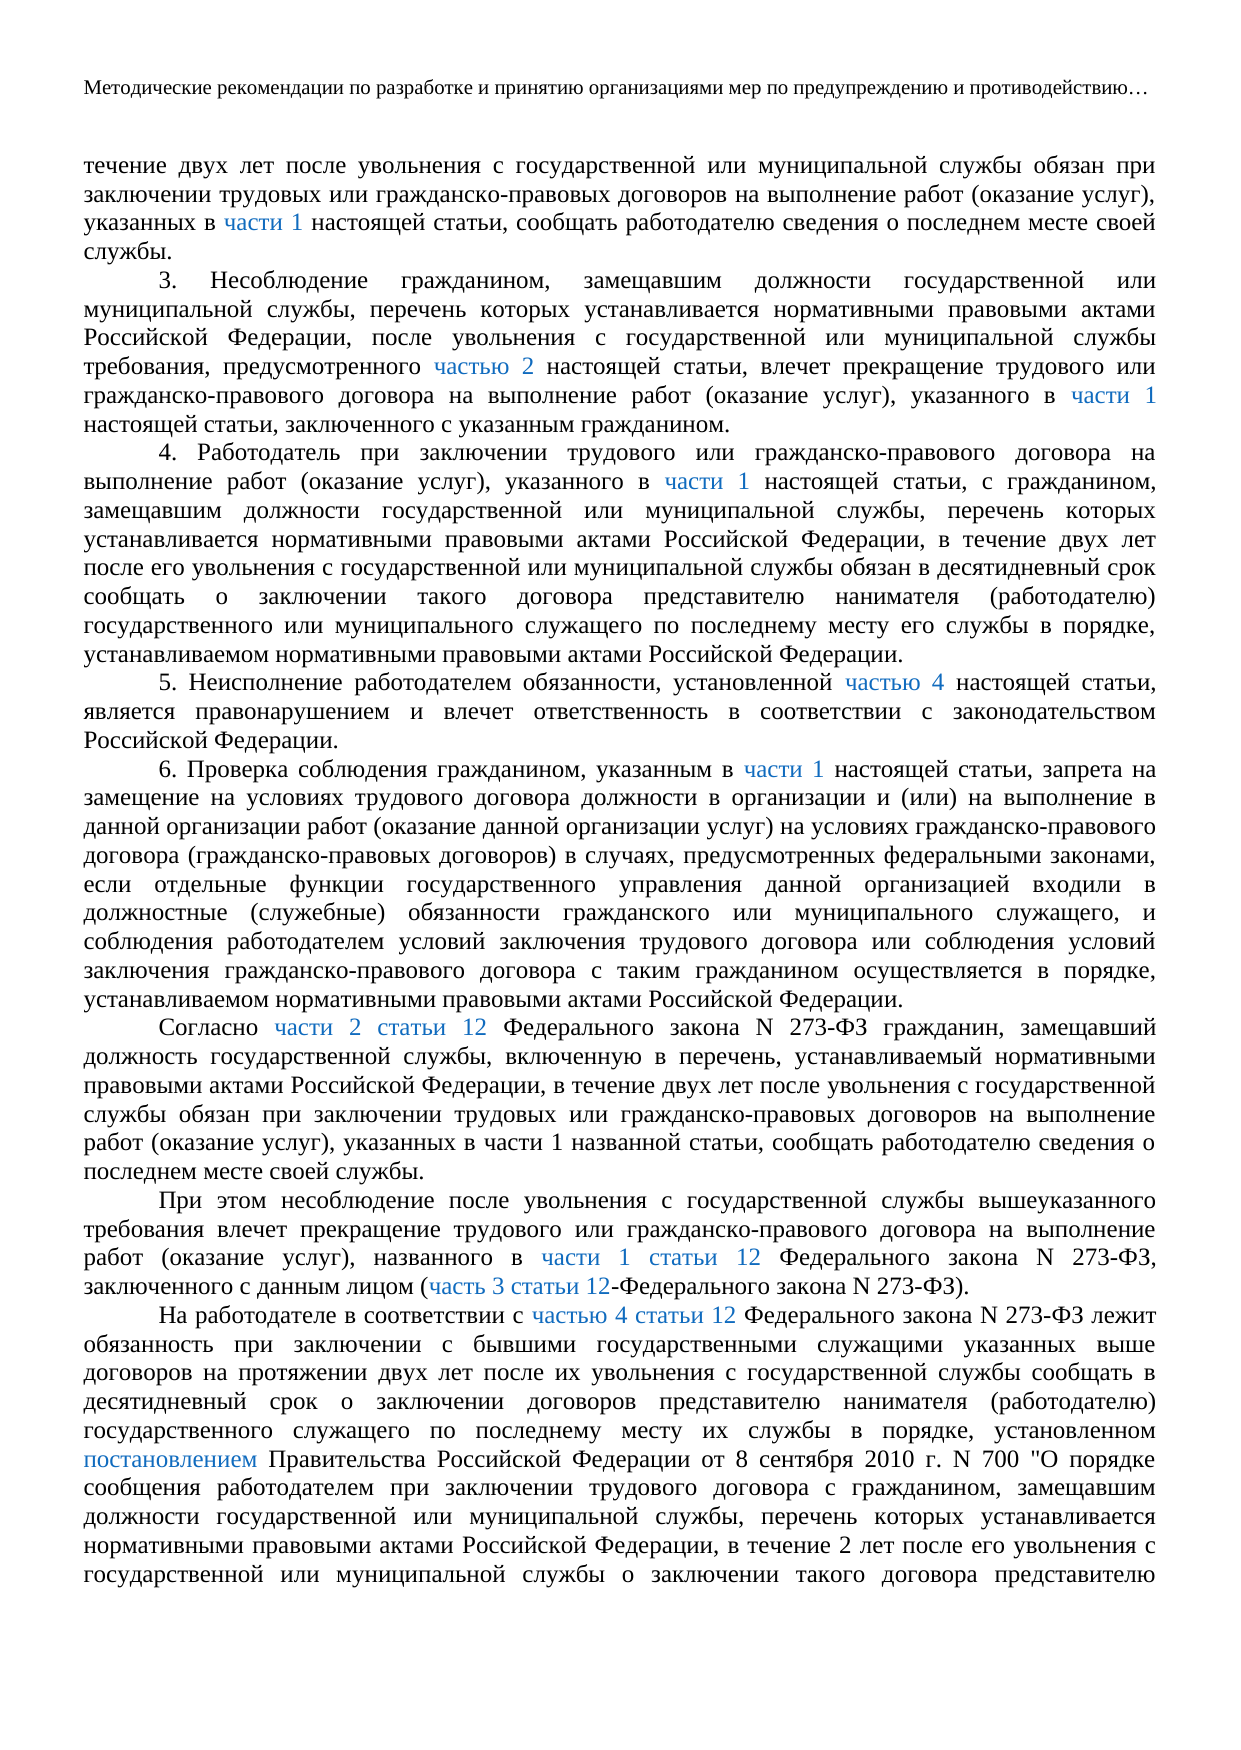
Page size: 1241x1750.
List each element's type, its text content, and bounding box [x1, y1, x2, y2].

text 6. Проверка соблюдения гражданином, указанным в части 1 настоящей статьи, запрета на замещение на условиях трудового договора должности в организации и (или) на выполнение в данной организации работ (оказание данной организации услуг) на условиях гражданско-правового договора (гражданско-правовых договоров) в случаях, предусмотренных федеральными законами, если отдельные функции государственного управления данной организацией входили в должностные (служебные) обязанности гражданского или муниципального служащего, и соблюдения работодателем условий заключения трудового договора или соблюдения условий заключения гражданско-правового договора с таким гражданином осуществляется в порядке, устанавливаемом нормативными правовыми актами Российской Федерации. [83, 754, 1157, 1012]
text При этом несоблюдение после увольнения с государственной службы вышеуказанного требования влечет прекращение трудового или гражданско-правового договора на выполнение работ (оказание услуг), названного в части 1 статьи 12 Федерального закона N 273-ФЗ, заключенного с данным лицом (часть 3 статьи 12-Федерального закона N 273-ФЗ). [83, 1185, 1157, 1300]
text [83, 1300, 1157, 1587]
text Согласно части 2 статьи 12 Федерального закона N 273-ФЗ гражданин, замещавший должность государственной службы, включенную в перечень, устанавливаемый нормативными правовыми актами Российской Федерации, в течение двух лет после увольнения с государственной службы обязан при заключении трудовых или гражданско-правовых договоров на выполнение работ (оказание услуг), указанных в части 1 названной статьи, сообщать работодателю сведения о последнем месте своей службы. [83, 1012, 1157, 1185]
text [83, 150, 1157, 265]
text 4. Работодатель при заключении трудового или гражданско-правового договора на выполнение работ (оказание услуг), указанного в части 1 настоящей статьи, с гражданином, замещавшим должности государственной или муниципальной службы, перечень которых устанавливается нормативными правовыми актами Российской Федерации, в течение двух лет после его увольнения с государственной или муниципальной службы обязан в десятидневный срок сообщать о заключении такого договора представителю нанимателя (работодателю) государственного или муниципального служащего по последнему месту его службы в порядке, устанавливаемом нормативными правовыми актами Российской Федерации. [83, 437, 1157, 667]
text 5. Неисполнение работодателем обязанности, установленной частью 4 настоящей статьи, является правонарушением и влечет ответственность в соответствии с законодательством Российской Федерации. [83, 667, 1157, 754]
text 3. Несоблюдение гражданином, замещавшим должности государственной или муниципальной службы, перечень которых устанавливается нормативными правовыми актами Российской Федерации, после увольнения с государственной или муниципальной службы требования, предусмотренного частью 2 настоящей статьи, влечет прекращение трудового или гражданско-правового договора на выполнение работ (оказание услуг), указанного в части 1 настоящей статьи, заключенного с указанным гражданином. [83, 265, 1157, 437]
